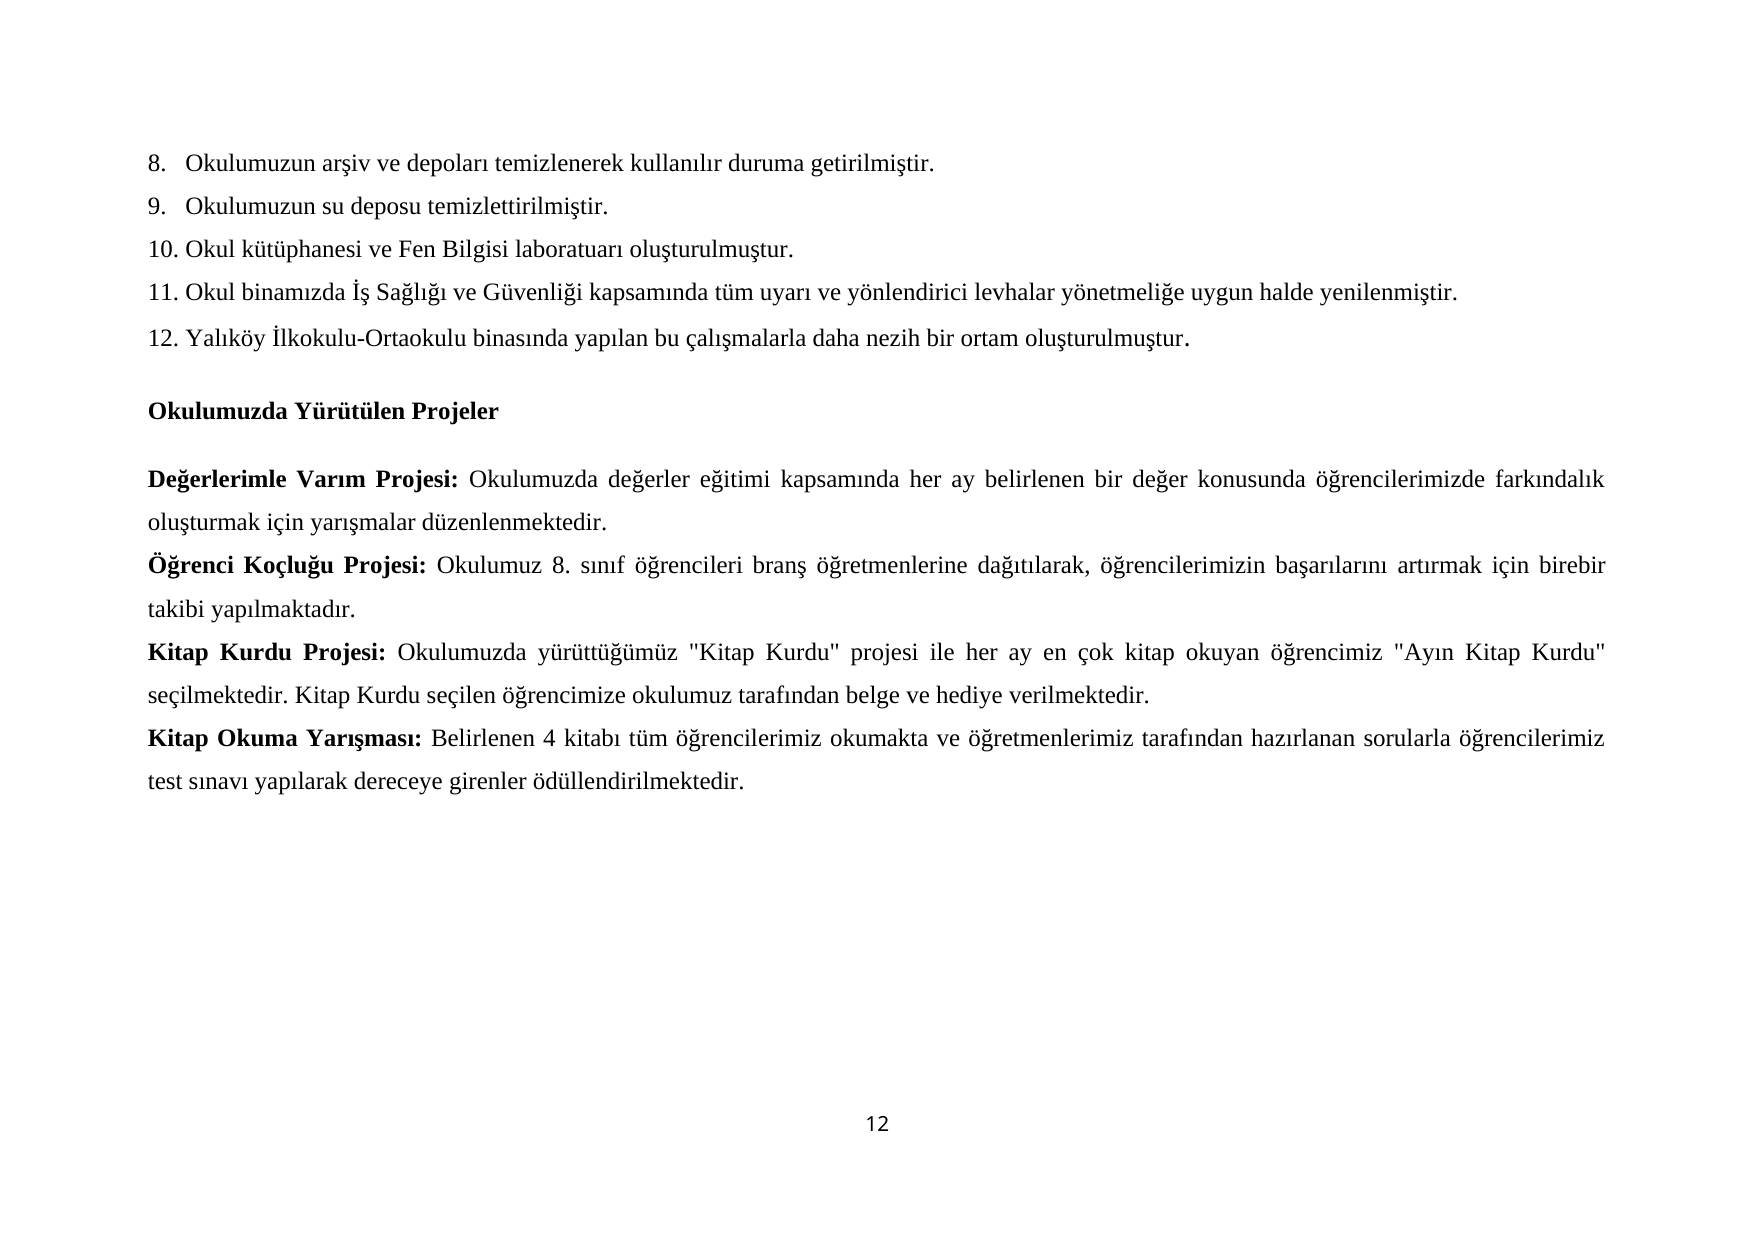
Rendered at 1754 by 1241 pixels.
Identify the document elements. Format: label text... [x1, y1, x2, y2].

list Yalıköy İlkokulu-Ortaokulu binasında yapılan bu çalışmalarla daha nezih bir ortam oluşturulmuştur. [148, 320, 1606, 354]
text Kitap Kurdu Projesi: Okulumuzda yürüttüğümüz "Kitap Kurdu" projesi ile her ay en çok kitap okuyan öğrencimiz "Ayın Kitap Kurdu" seçilmektedir. Kitap Kurdu seçilen öğrencimize okulumuz tarafından belge ve hediye verilmektedir. [148, 637, 1606, 709]
list Okul binamızda İş Sağlığı ve Güvenliği kapsamında tüm uyarı ve yönlendirici levhalar yönetmeliğe uygun halde yenilenmiştir. [148, 277, 1606, 306]
list Okulumuzun su deposu temizlettirilmiştir. [148, 191, 1606, 219]
text Kitap Okuma Yarışması: Belirlenen 4 kitabı tüm öğrencilerimiz okumakta ve öğretmenlerimiz tarafından hazırlanan sorularla öğrencilerimiz test sınavı yapılarak dereceye girenler ödüllendirilmektedir. [148, 723, 1606, 795]
subtitle Okulumuzda Yürütülen Projeler [148, 396, 1606, 425]
text Değerlerimle Varım Projesi: Okulumuzda değerler eğitimi kapsamında her ay belirlenen bir değer konusunda öğrencilerimizde farkındalık oluşturmak için yarışmalar düzenlenmektedir. [148, 464, 1606, 536]
list Okul kütüphanesi ve Fen Bilgisi laboratuarı oluşturulmuştur. [148, 234, 1606, 263]
text Öğrenci Koçluğu Projesi: Okulumuz 8. sınıf öğrencileri branş öğretmenlerine dağıtılarak, öğrencilerimizin başarılarını artırmak için birebir takibi yapılmaktadır. [148, 551, 1606, 622]
list Okulumuzun arşiv ve depoları temizlenerek kullanılır duruma getirilmiştir. [148, 148, 1606, 176]
